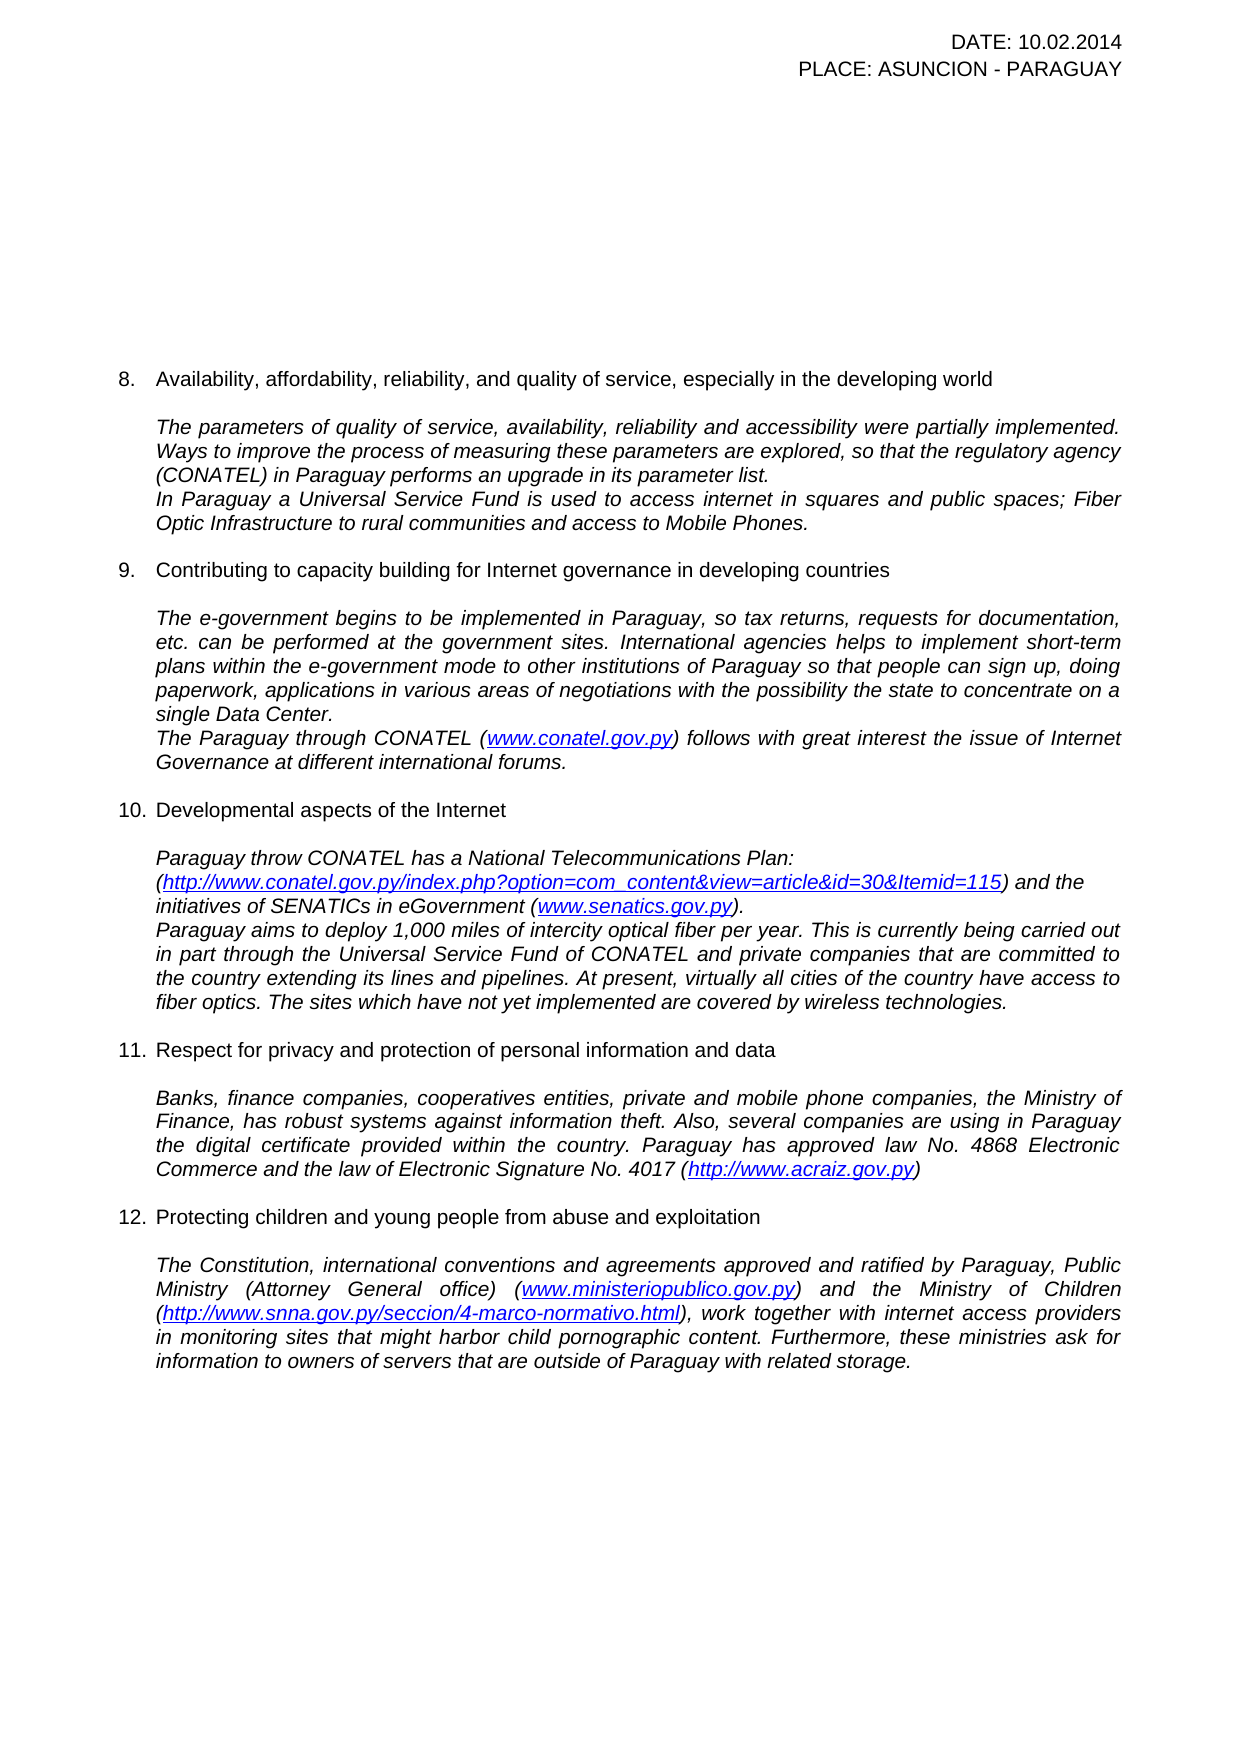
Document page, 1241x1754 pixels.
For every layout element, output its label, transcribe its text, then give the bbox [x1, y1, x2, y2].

list Respect for privacy and protection of personal information and data [118, 1037, 1122, 1061]
text In Paraguay a Universal Service Fund is used to access internet in squares and public spaces; Fiber Optic Infrastructure to rural communities and access to Mobile Phones. [156, 486, 1122, 534]
text The Constitution, international conventions and agreements approved and ratified by Paraguay, Public Ministry (Attorney General office) (www.ministeriopublico.gov.py) and the Ministry of Children (http://www.snna.gov.py/seccion/4-marco-normativo.html), work together with internet access providers in monitoring sites that might harbor child pornographic content. Furthermore, these ministries ask for information to owners of servers that are outside of Paraguay with related storage. [156, 1253, 1122, 1373]
text The e-government begins to be implemented in Paraguay, so tax returns, requests for documentation, etc. can be performed at the government sites. International agencies helps to implement short-term plans within the e-government mode to other institutions of Paraguay so that people can sign up, doing paperwork, applications in various areas of negotiations with the possibility the state to concentrate on a single Data Center. [156, 606, 1122, 726]
text Banks, finance companies, cooperatives entities, private and mobile phone companies, the Ministry of Finance, has robust systems against information theft. Also, several companies are using in Paraguay the digital certificate provided within the country. Paraguay has approved law No. 4868 Electronic Commerce and the law of Electronic Signature No. 4017 (http://www.acraiz.gov.py) [156, 1085, 1122, 1181]
list Contributing to capacity building for Internet governance in developing countries [118, 558, 1122, 582]
list Developmental aspects of the Internet [118, 798, 1122, 822]
list Availability, affordability, reliability, and quality of service, especially in the developing world [118, 367, 1122, 391]
text The parameters of quality of service, availability, reliability and accessibility were partially implemented. Ways to improve the process of measuring these parameters are explored, so that the regulatory agency (CONATEL) in Paraguay performs an upgrade in its parameter list. [156, 414, 1122, 486]
text Paraguay throw CONATEL has a National Telecommunications Plan: (http://www.conatel.gov.py/index.php?option=com_content&view=article&id=30&Itemid=115) and the initiatives of SENATICs in eGovernment (www.senatics.gov.py). [156, 846, 1122, 918]
text Paraguay aims to deploy 1,000 miles of intercity optical fiber per year. This is currently being carried out in part through the Universal Service Fund of CONATEL and private companies that are committed to the country extending its lines and pipelines. At present, virtually all cities of the country have access to fiber optics. The sites which have not yet implemented are covered by wireless technologies. [156, 918, 1122, 1013]
list Protecting children and young people from abuse and exploitation [118, 1205, 1122, 1229]
text The Paraguay through CONATEL (www.conatel.gov.py) follows with great interest the issue of Internet Governance at different international forums. [156, 726, 1122, 774]
